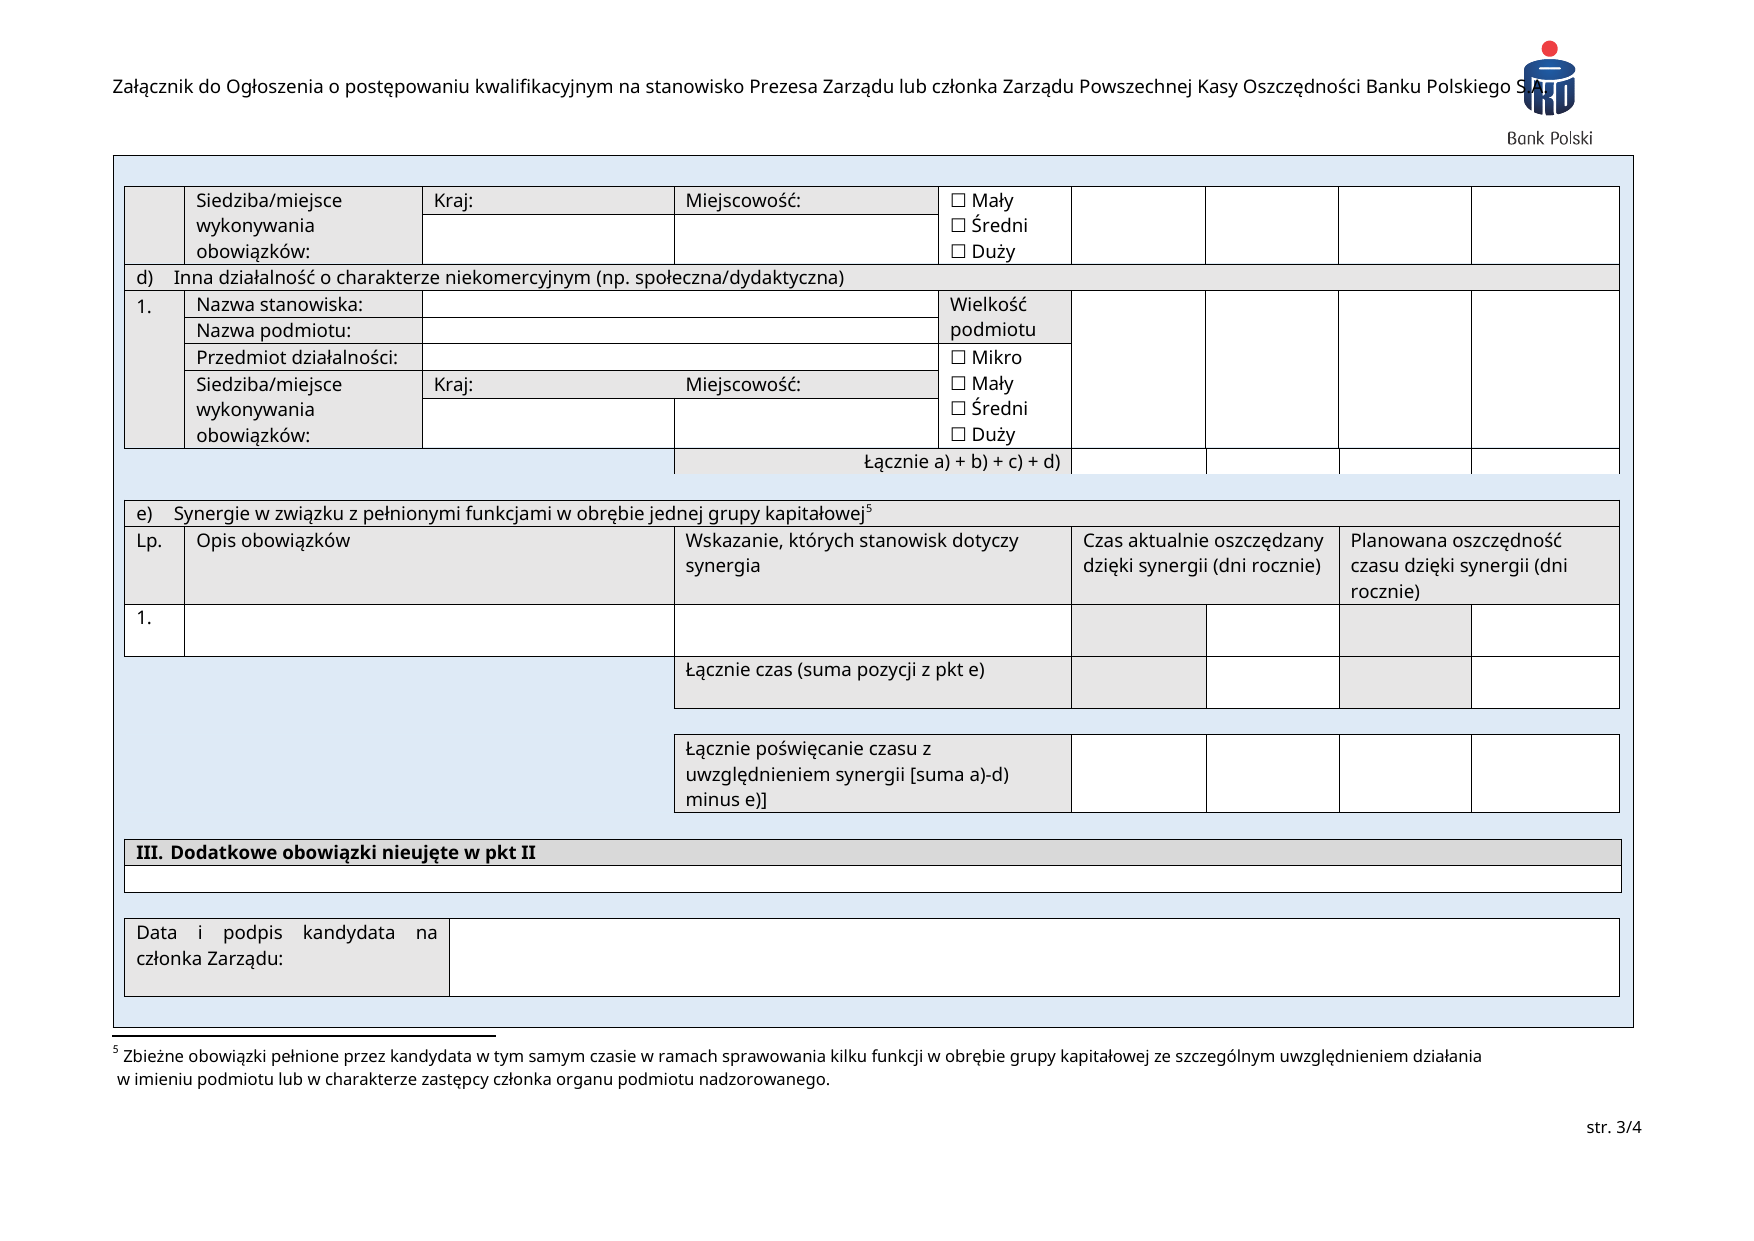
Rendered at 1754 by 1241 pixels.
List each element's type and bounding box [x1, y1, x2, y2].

table_header [114, 156, 1633, 1027]
